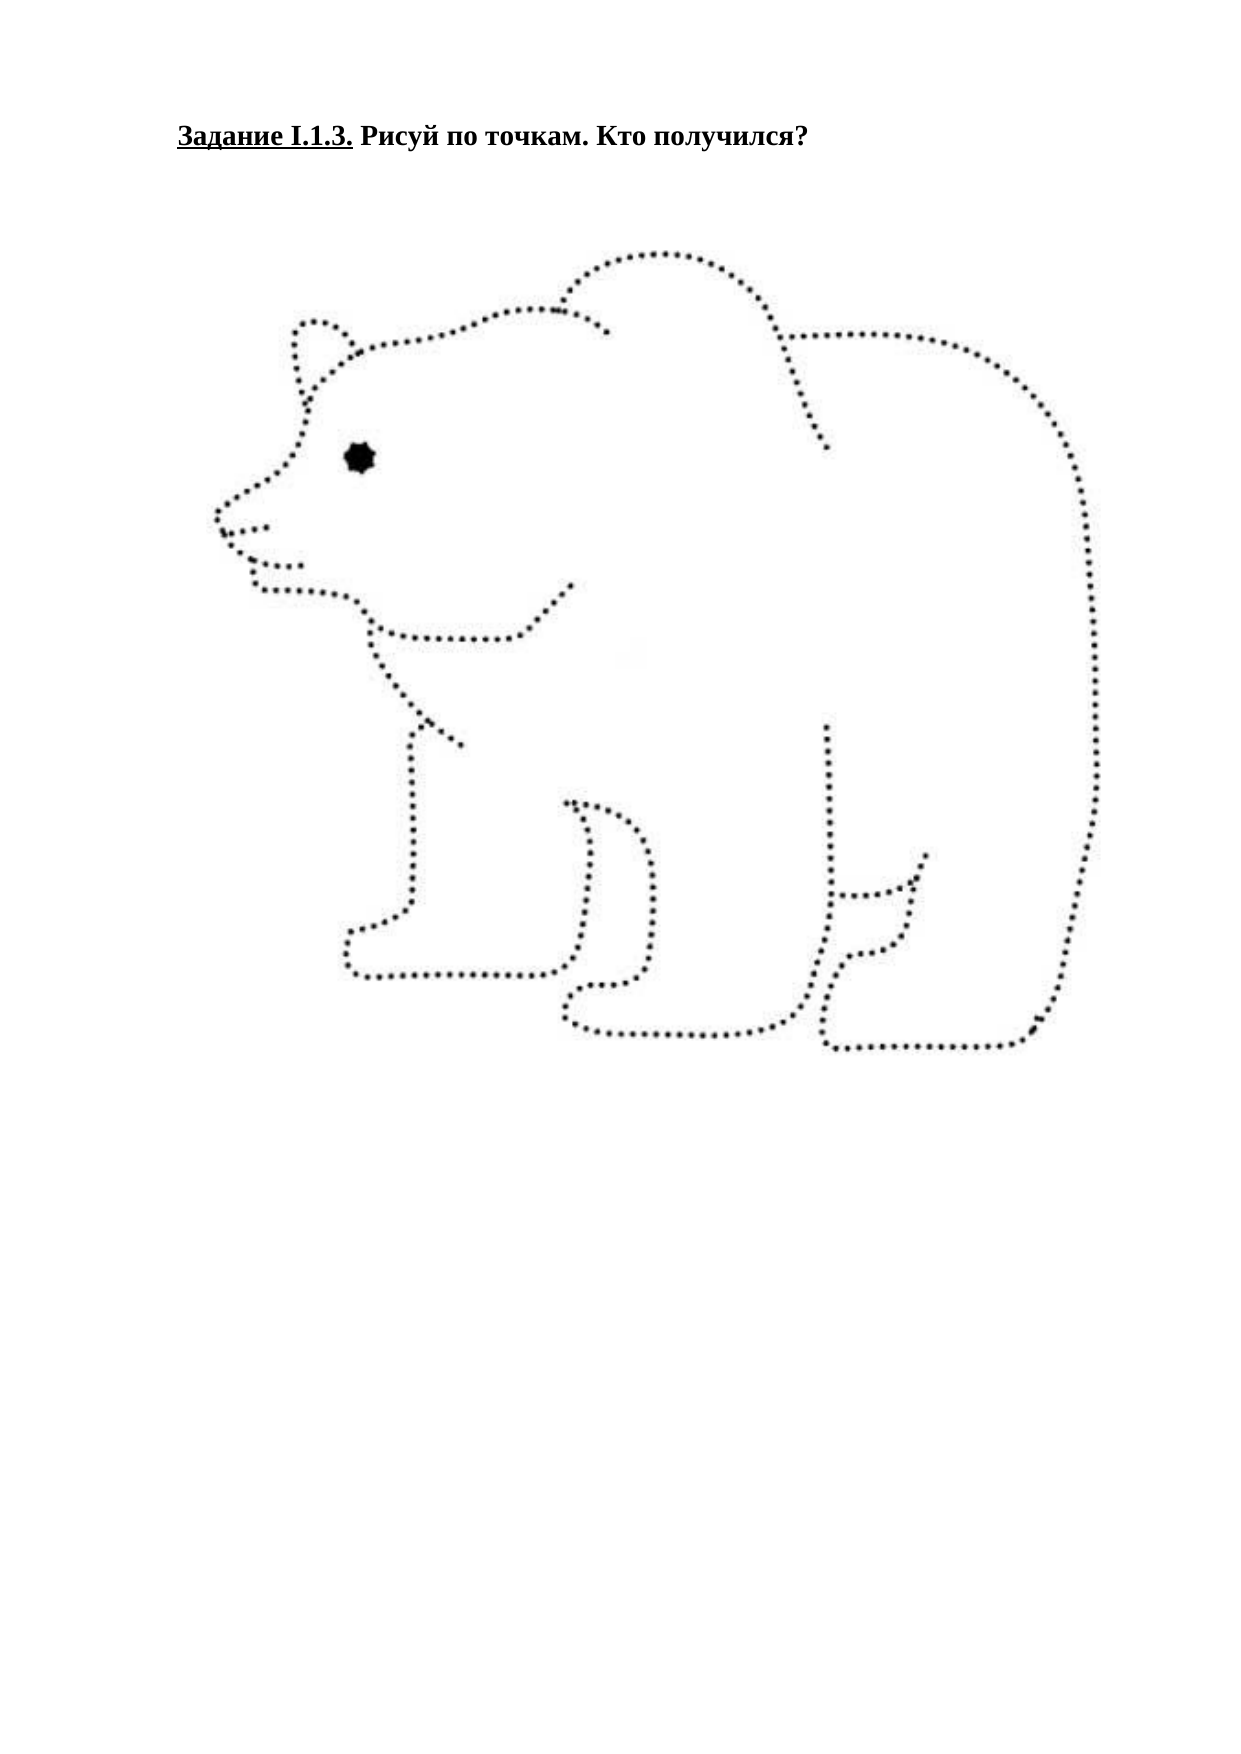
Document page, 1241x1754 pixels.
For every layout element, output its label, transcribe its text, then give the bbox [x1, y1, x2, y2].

picture [206, 236, 1123, 1069]
text Задание I.1.3. Рисуй по точкам. Кто получился? [177, 118, 1152, 152]
